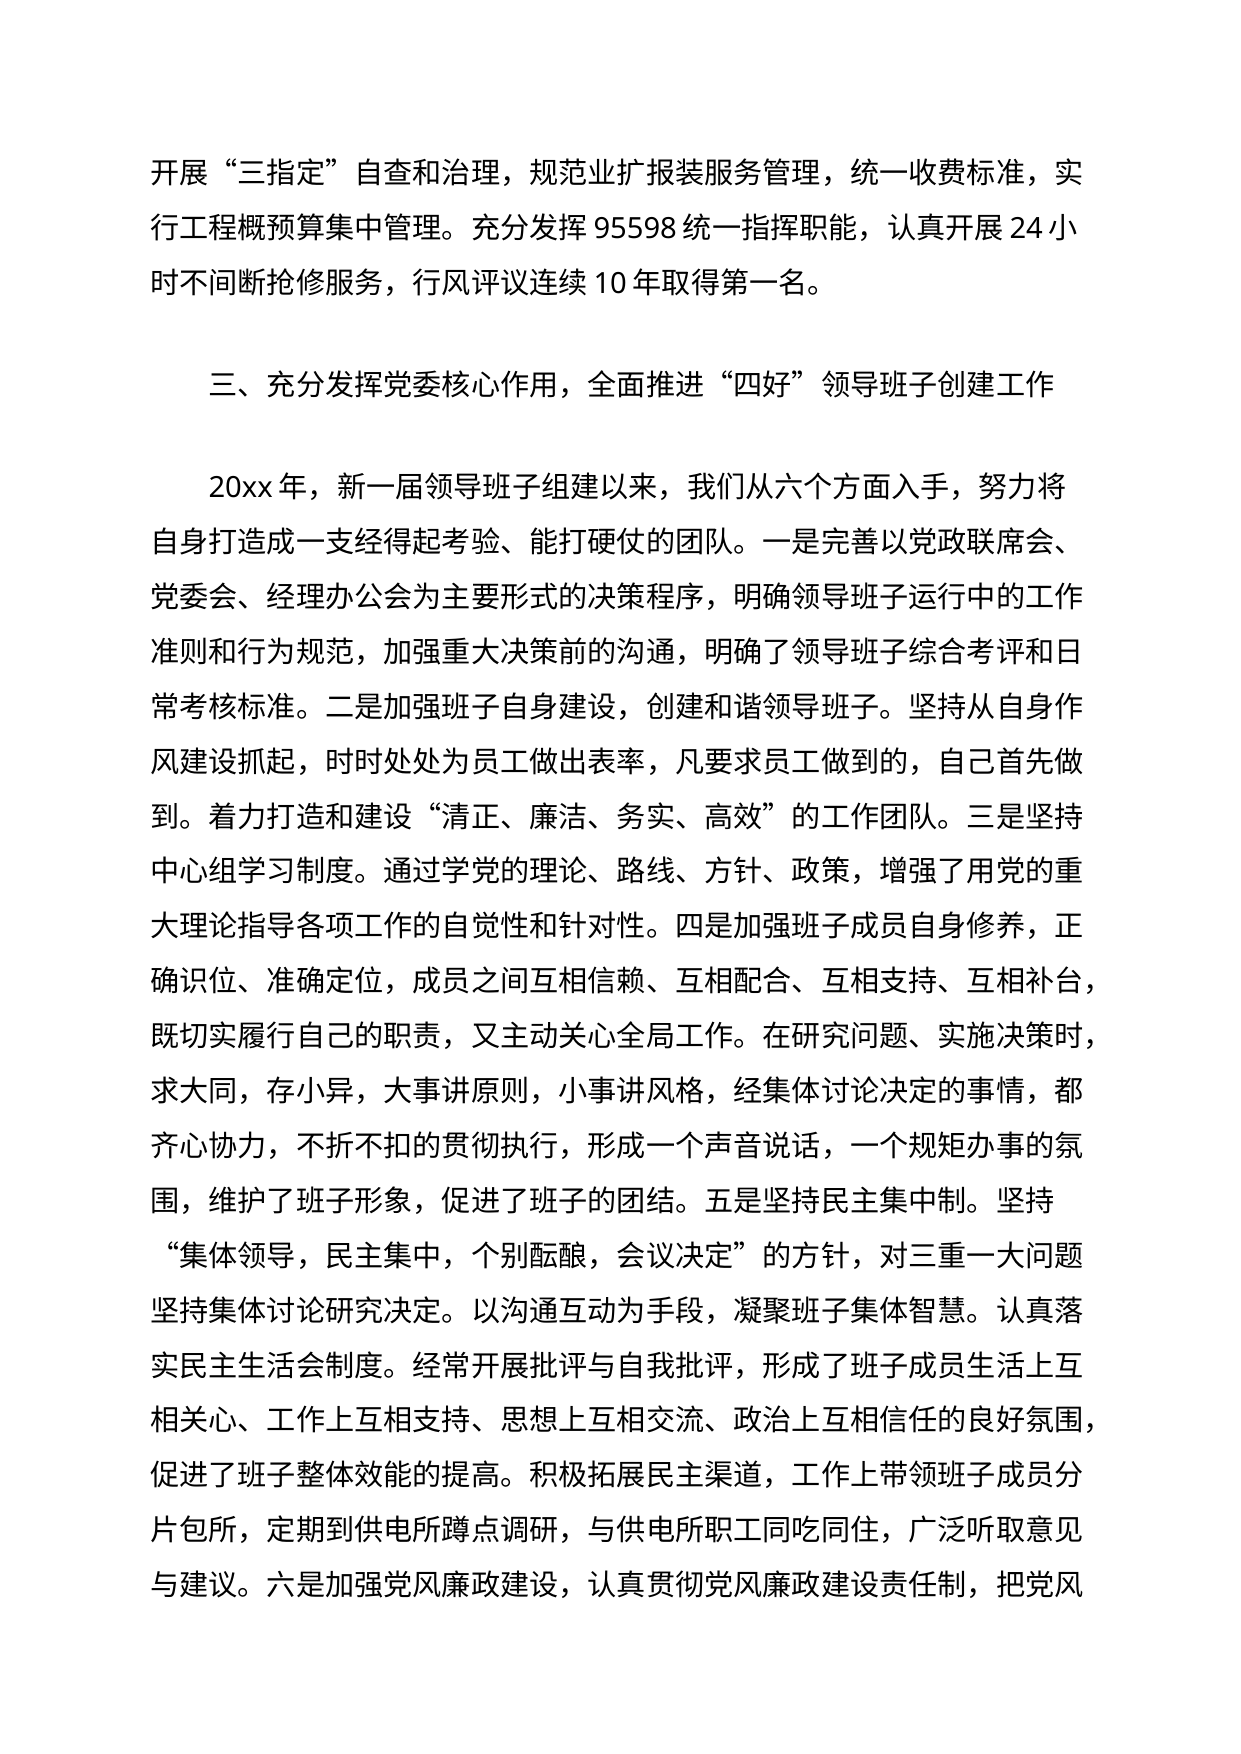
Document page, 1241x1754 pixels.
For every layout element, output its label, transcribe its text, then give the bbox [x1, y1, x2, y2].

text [150, 150, 1090, 302]
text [150, 464, 1090, 1604]
text 三、充分发挥党委核心作用，全面推进“四好”领导班子创建工作 [150, 362, 1090, 404]
